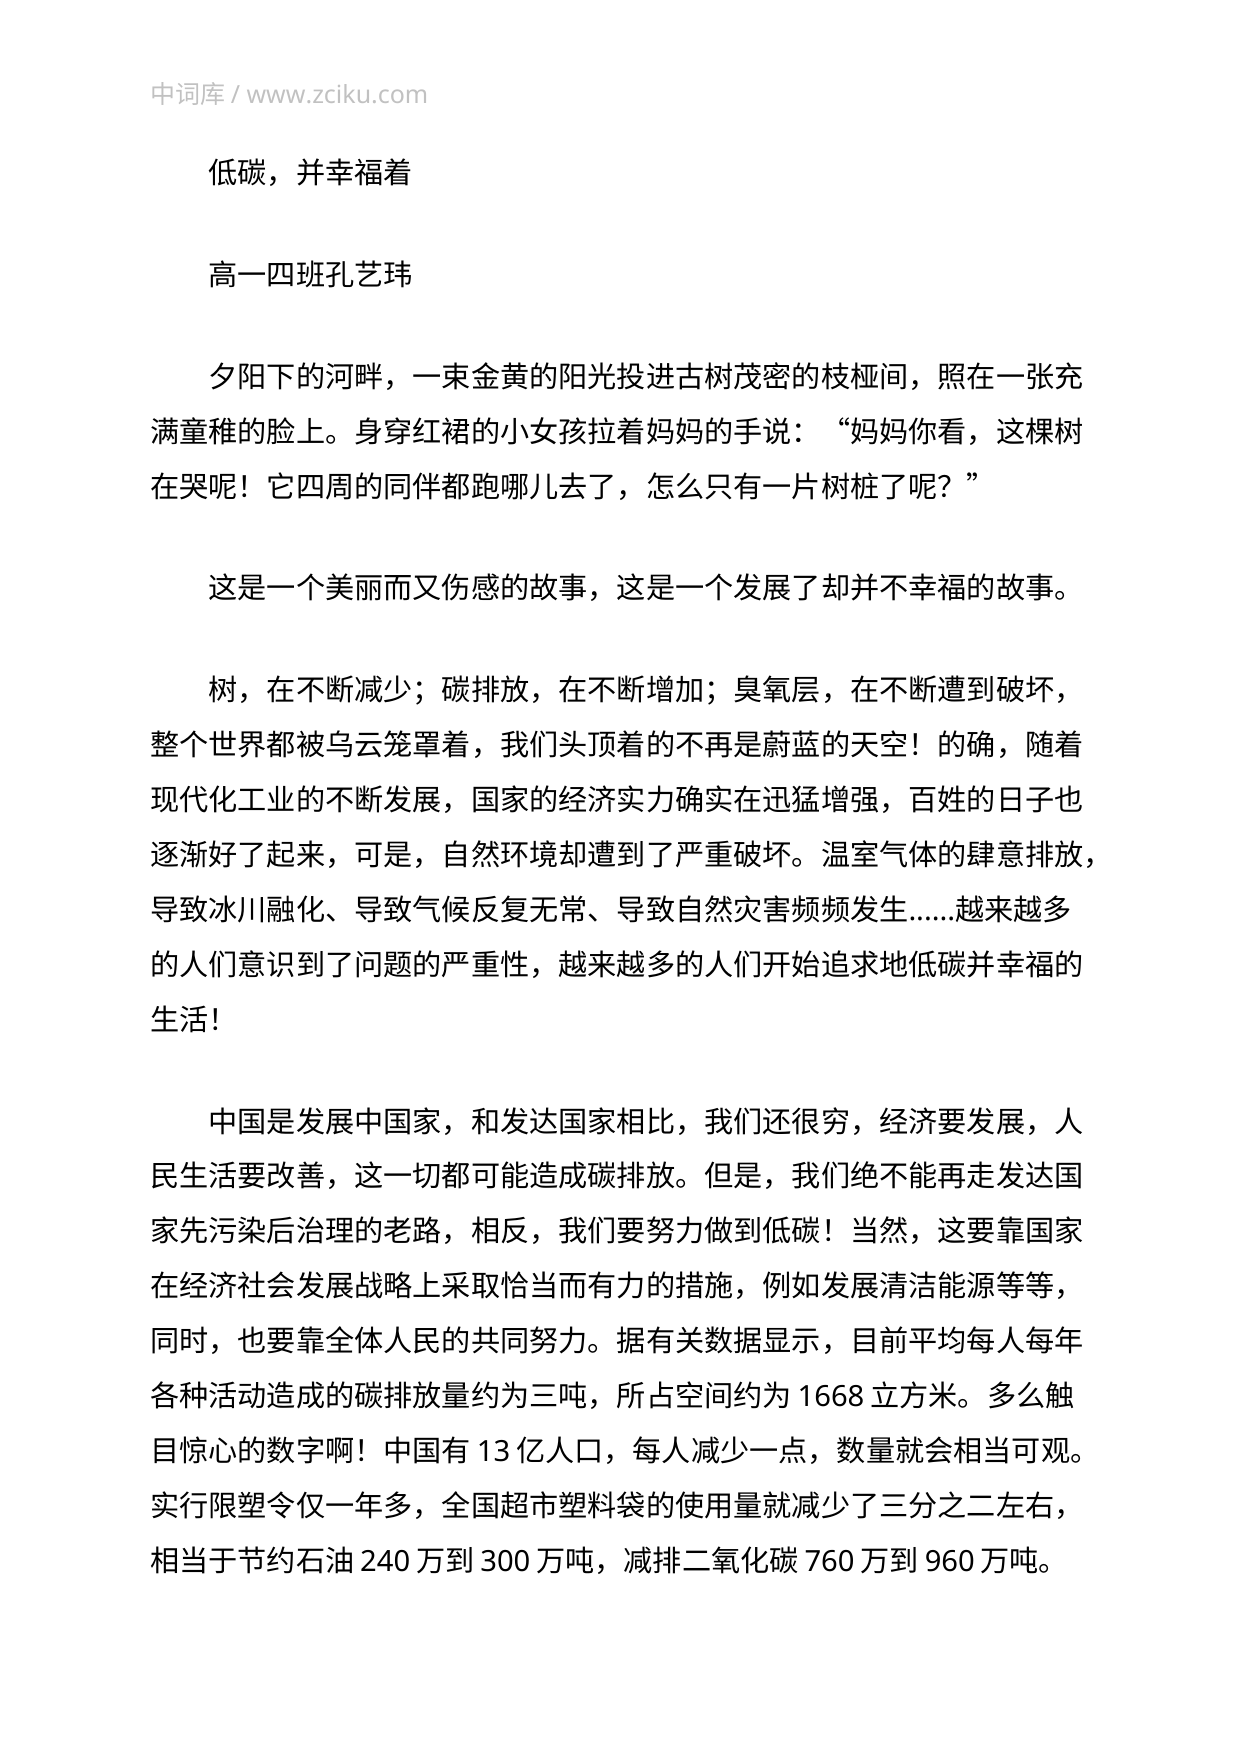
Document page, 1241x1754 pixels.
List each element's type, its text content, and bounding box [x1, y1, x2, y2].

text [150, 1098, 1090, 1580]
text 高一四班孔艺玮 [150, 252, 1090, 294]
text 这是一个美丽而又伤感的故事，这是一个发展了却并不幸福的故事。 [150, 565, 1090, 607]
text 树，在不断减少；碳排放，在不断增加；臭氧层，在不断遭到破坏，整个世界都被乌云笼罩着，我们头顶着的不再是蔚蓝的天空！的确，随着现代化工业的不断发展，国家的经济实力确实在迅猛增强，百姓的日子也逐渐好了起来，可是，自然环境却遭到了严重破坏。温室气体的肆意排放，导致冰川融化、导致气候反复无常、导致自然灾害频频发生......越来越多的人们意识到了问题的严重性，越来越多的人们开始追求地低碳并幸福的生活！ [150, 667, 1090, 1039]
text 夕阳下的河畔，一束金黄的阳光投进古树茂密的枝桠间，照在一张充满童稚的脸上。身穿红裙的小女孩拉着妈妈的手说：“妈妈你看，这棵树在哭呢！它四周的同伴都跑哪儿去了，怎么只有一片树桩了呢？” [150, 353, 1090, 506]
text 低碳，并幸福着 [150, 150, 1090, 192]
